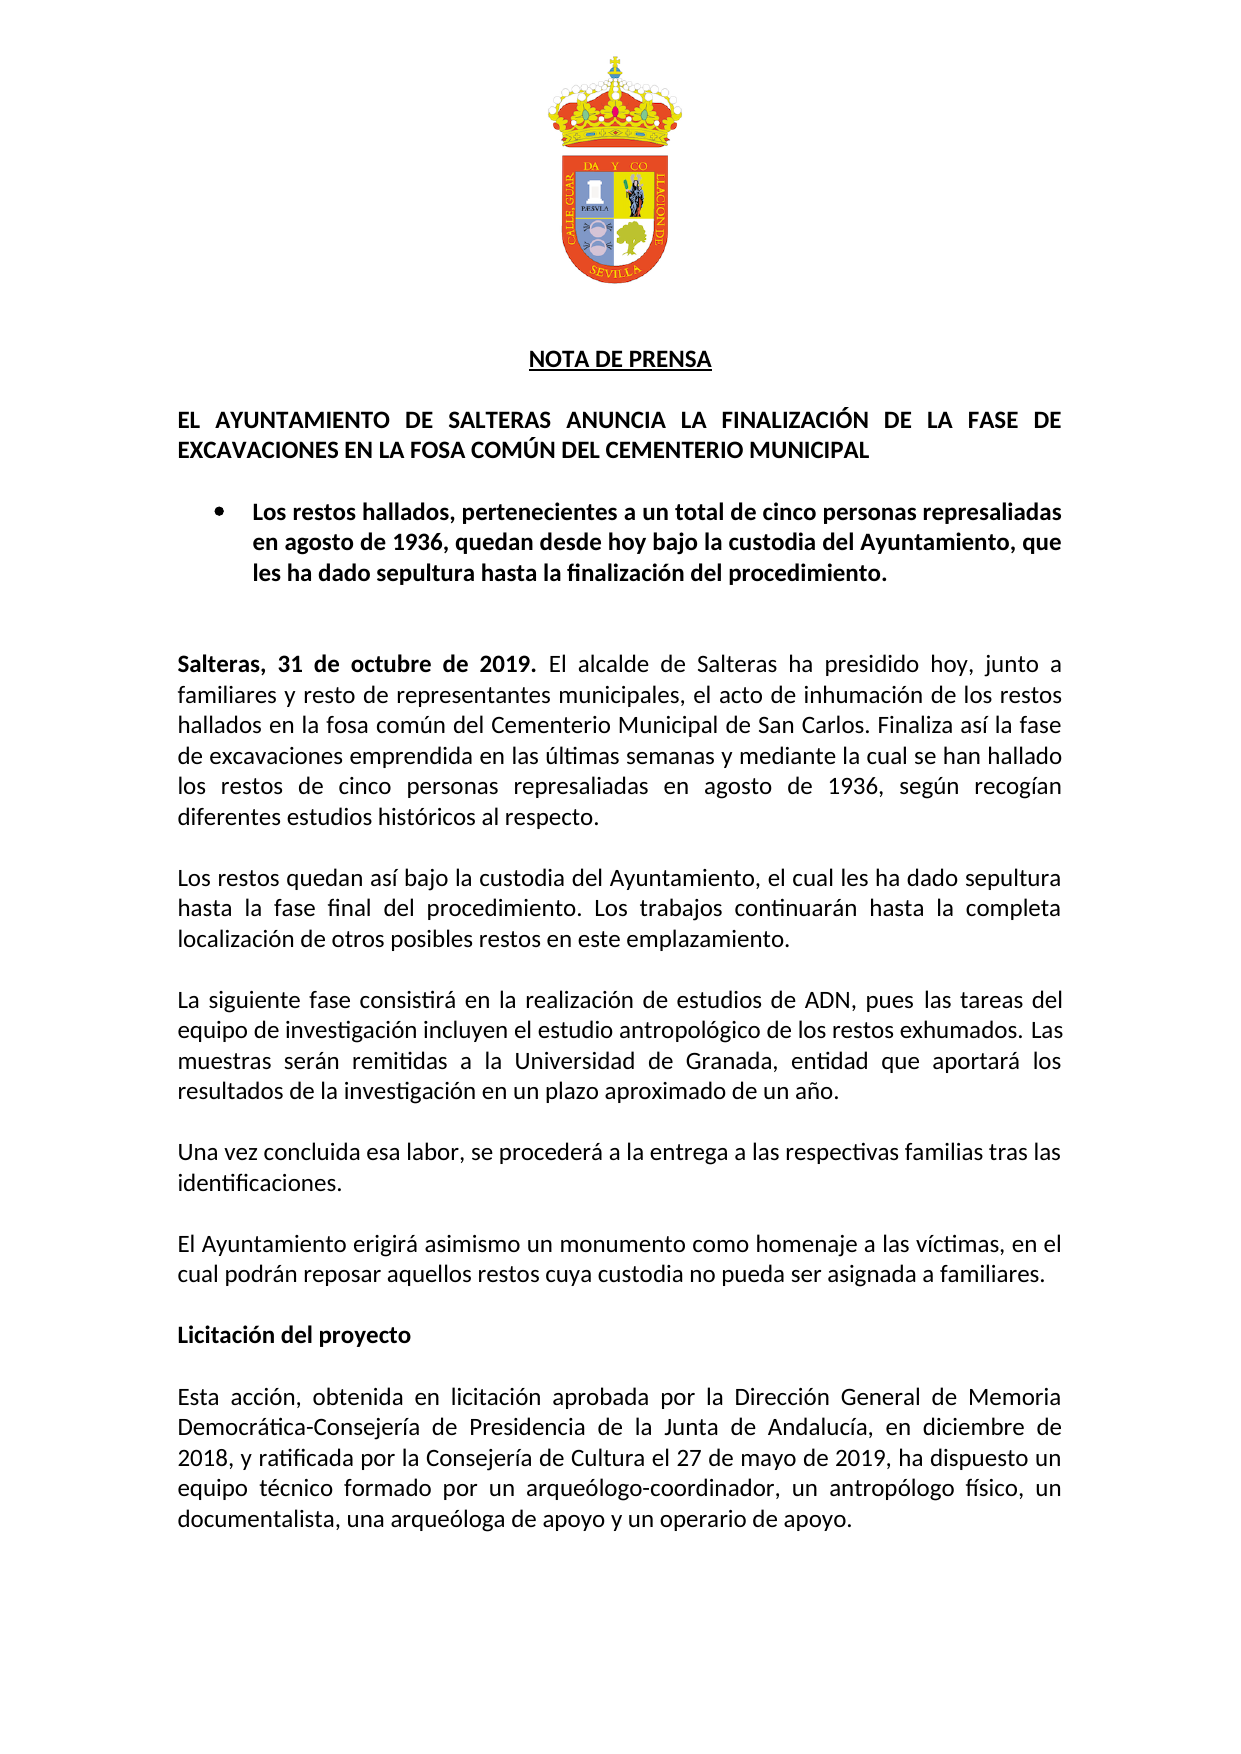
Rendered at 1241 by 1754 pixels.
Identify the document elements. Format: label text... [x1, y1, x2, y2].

text Los restos quedan así bajo la custodia del Ayuntamiento, el cual les ha dado sepultura hasta la fase final del procedimiento. Los trabajos continuarán hasta la completa localización de otros posibles restos en este emplazamiento. [177, 862, 1063, 953]
picture [521, 40, 719, 313]
text EL AYUNTAMIENTO DE SALTERAS ANUNCIA LA FINALIZACIÓN DE LA FASE DE EXCAVACIONES EN LA FOSA COMÚN DEL CEMENTERIO MUNICIPAL [177, 404, 1063, 465]
text NOTA DE PRENSA [177, 343, 1063, 373]
text Salteras, 31 de octubre de 2019. El alcalde de Salteras ha presidido hoy, junto a familiares y resto de representantes municipales, el acto de inhumación de los restos hallados en la fosa común del Cementerio Municipal de San Carlos. Finaliza así la fase de excavaciones emprendida en las últimas semanas y mediante la cual se han hallado los restos de cinco personas represaliadas en agosto de 1936, según recogían diferentes estudios históricos al respecto. [177, 648, 1063, 831]
text Una vez concluida esa labor, se procederá a la entrega a las respectivas familias tras las identificaciones. [177, 1137, 1063, 1198]
text Licitación del proyecto [177, 1320, 1063, 1350]
text El Ayuntamiento erigirá asimismo un monumento como homenaje a las víctimas, en el cual podrán reposar aquellos restos cuya custodia no pueda ser asignada a familiares. [177, 1228, 1063, 1289]
list Los restos hallados, pertenecientes a un total de cinco personas represaliadas en agosto de 1936, quedan desde hoy bajo la custodia del Ayuntamiento, que les ha dado sepultura hasta la finalización del procedimiento. [215, 496, 1063, 587]
text Esta acción, obtenida en licitación aprobada por la Dirección General de Memoria Democrática-Consejería de Presidencia de la Junta de Andalucía, en diciembre de 2018, y ratificada por la Consejería de Cultura el 27 de mayo de 2019, ha dispuesto un equipo técnico formado por un arqueólogo-coordinador, un antropólogo físico, un documentalista, una arqueóloga de apoyo y un operario de apoyo. [177, 1381, 1063, 1533]
text La siguiente fase consistirá en la realización de estudios de ADN, pues las tareas del equipo de investigación incluyen el estudio antropológico de los restos exhumados. Las muestras serán remitidas a la Universidad de Granada, entidad que aportará los resultados de la investigación en un plazo aproximado de un año. [177, 984, 1063, 1106]
